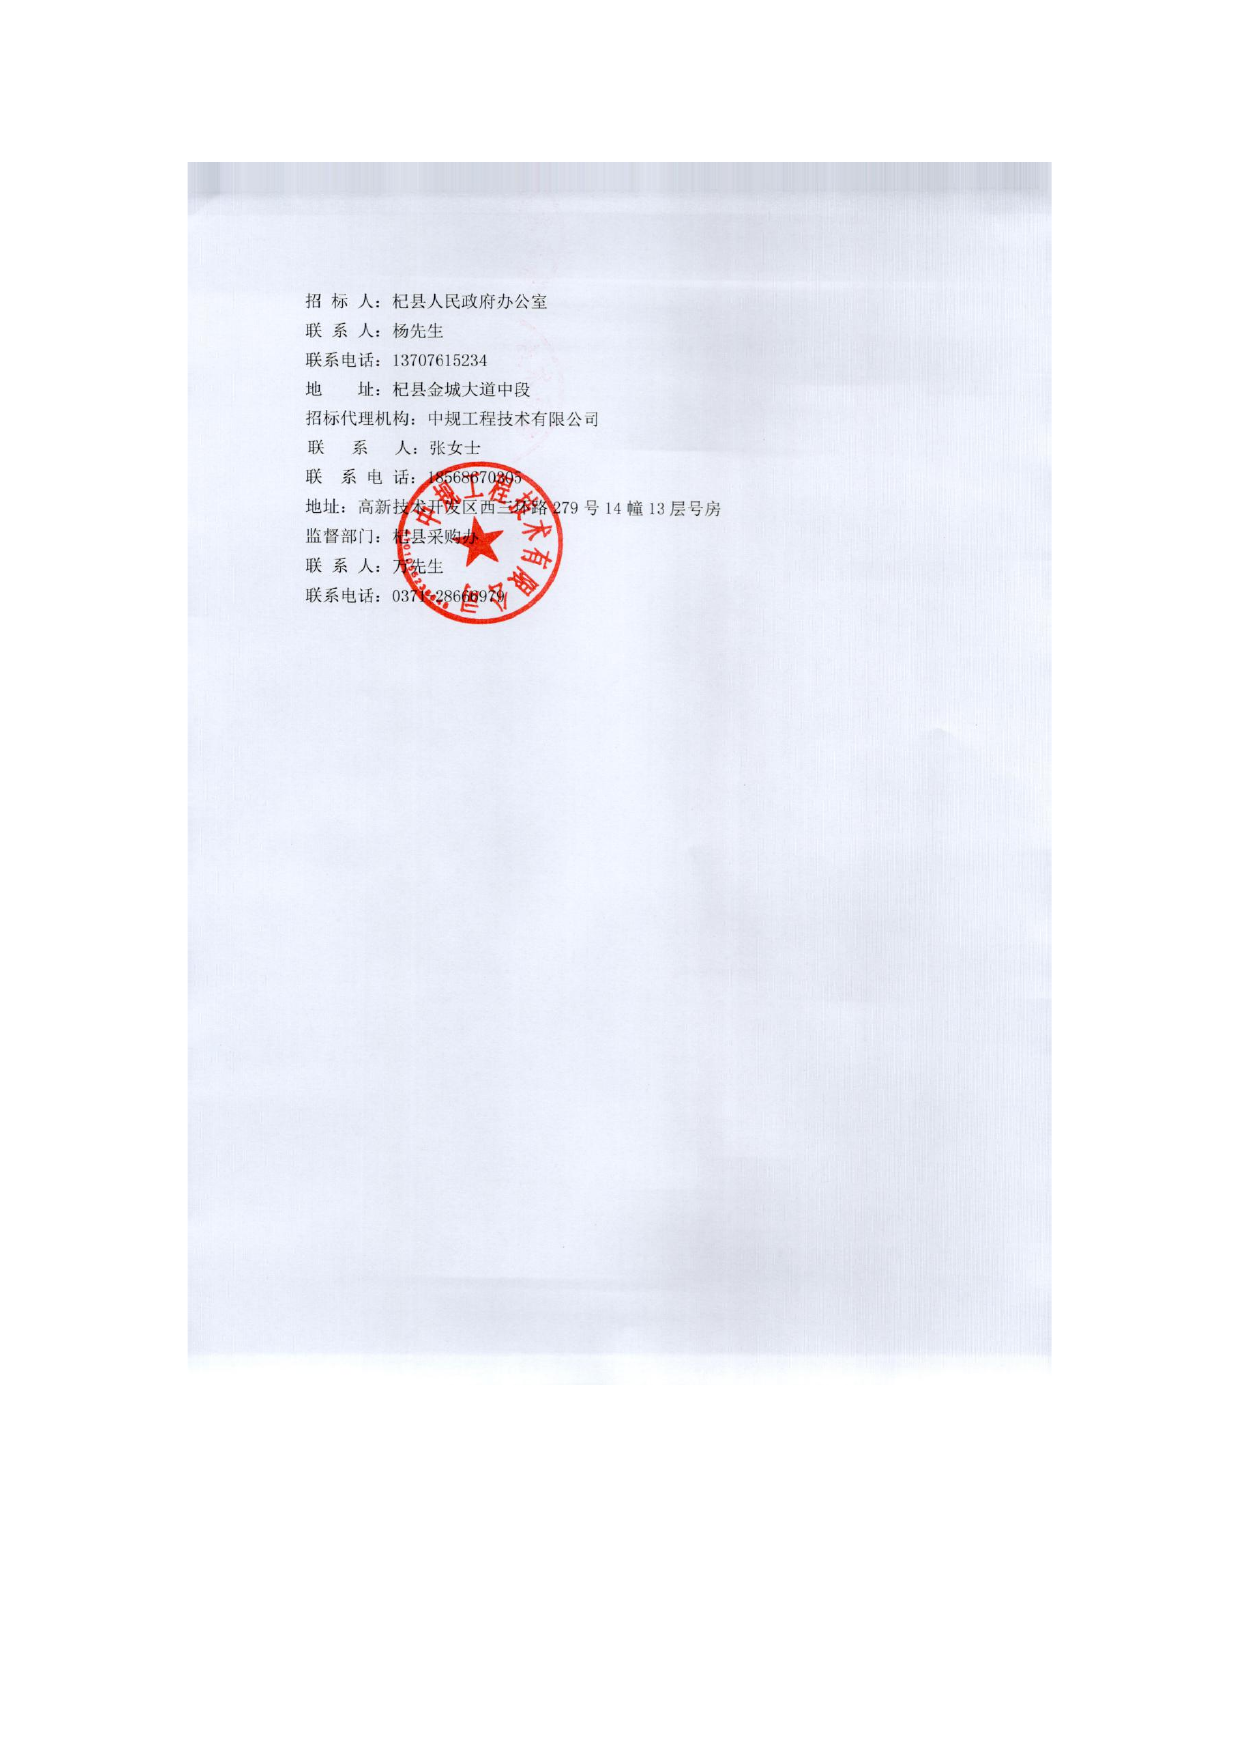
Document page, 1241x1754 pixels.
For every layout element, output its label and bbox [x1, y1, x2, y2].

picture [187, 162, 1052, 1385]
